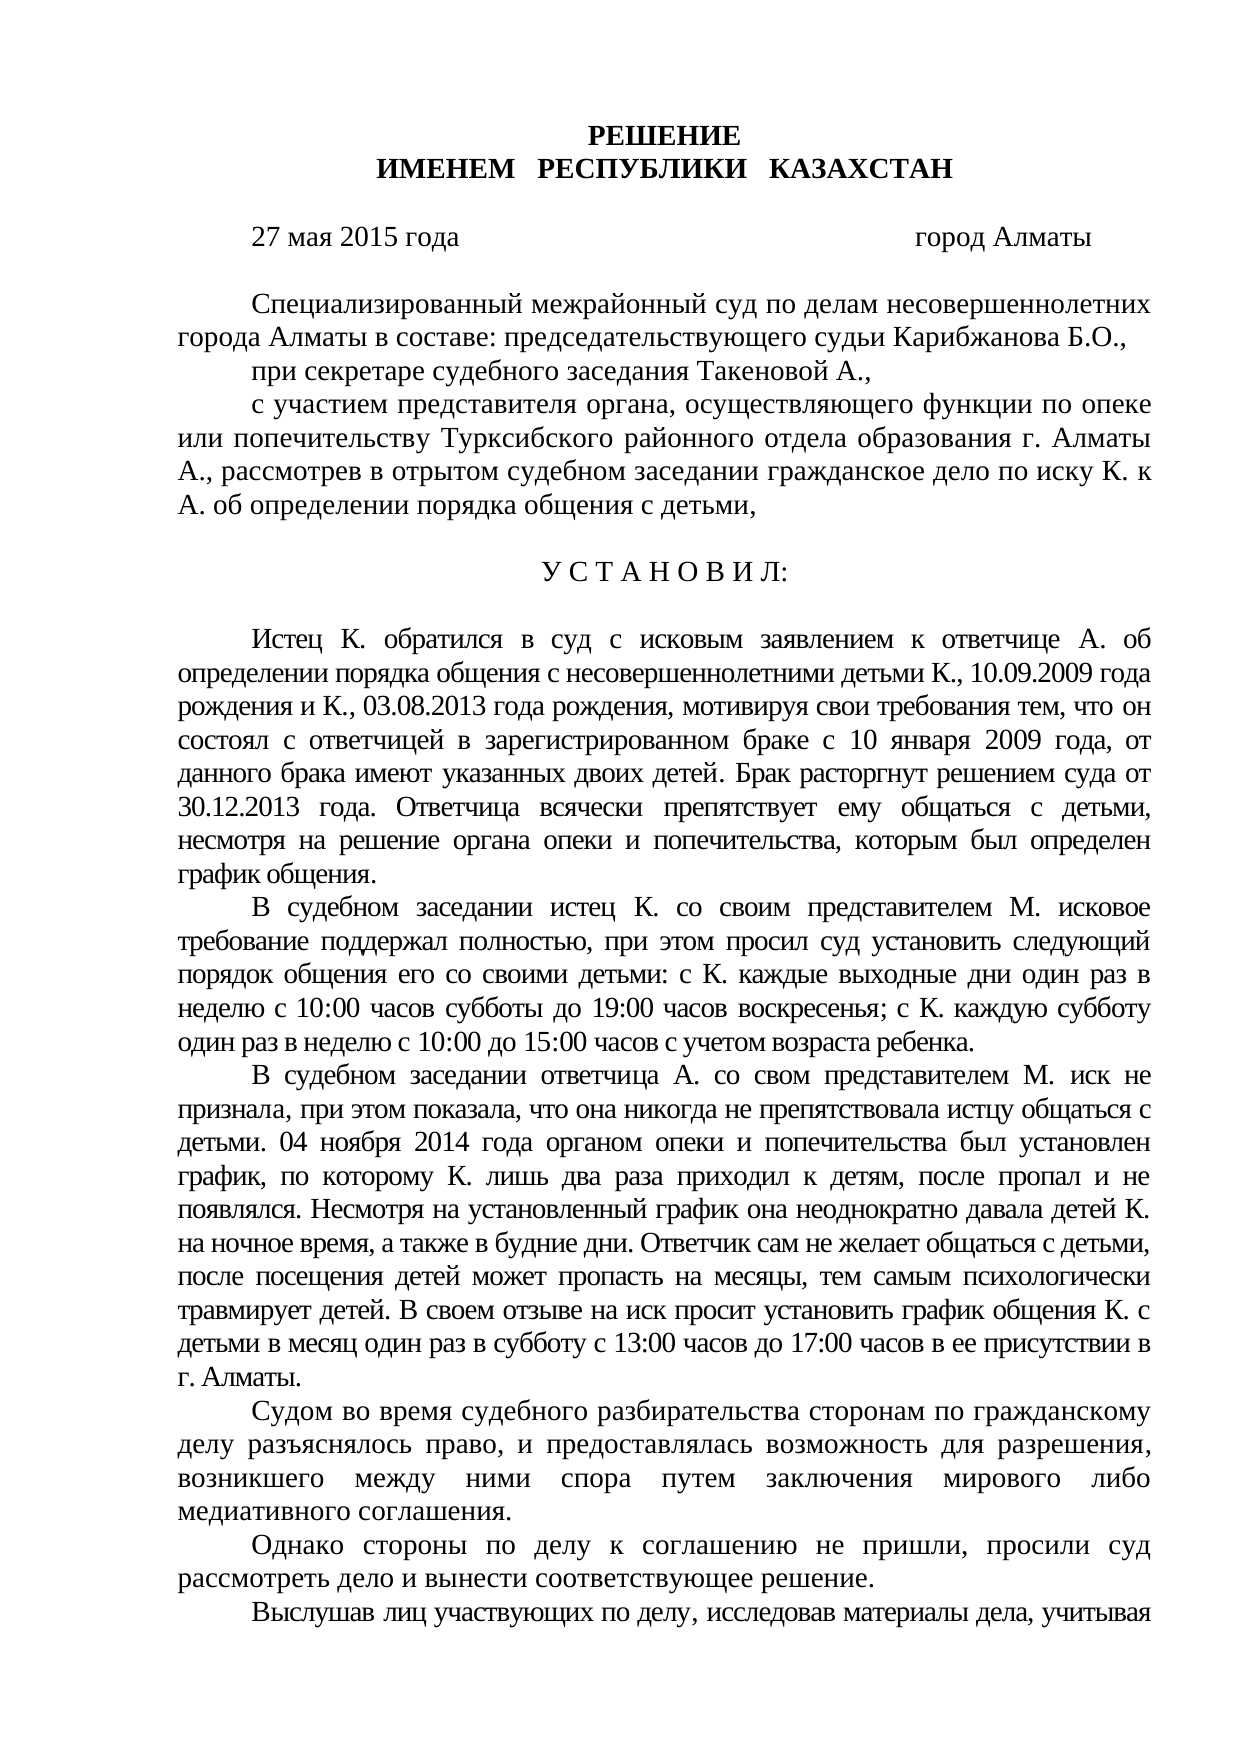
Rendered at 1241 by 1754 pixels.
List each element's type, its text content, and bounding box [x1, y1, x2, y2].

text с участием представителя органа, осуществляющего функции по опеке или попечительству Турксибского районного отдела образования г. Алматы А., рассмотрев в отрытом судебном заседании гражданское дело по иску К. к А. об определении порядка общения с детьми, [177, 386, 1152, 521]
text ИМЕНЕМ РЕСПУБЛИКИ КАЗАХСТАН [177, 152, 1152, 185]
text 27 мая 2015 года город Алматы [177, 219, 1152, 252]
text Однако стороны по делу к соглашению не пришли, просили суд рассмотреть дело и вынести соответствующее решение. [177, 1527, 1152, 1594]
text В судебном заседании ответчица А. со свом представителем М. иск не признала, при этом показала, что она никогда не препятствовала истцу общаться с детьми. 04 ноября 2014 года органом опеки и попечительства был установлен график, по которому К. лишь два раза приходил к детям, после пропал и не появлялся. Несмотря на установленный график она неоднократно давала детей К. на ночное время, а также в будние дни. Ответчик сам не желает общаться с детьми, после посещения детей может пропасть на месяцы, тем самым психологически травмирует детей. В своем отзыве на иск просит установить график общения К. с детьми в месяц один раз в субботу с 13:00 часов до 17:00 часов в ее присутствии в г. Алматы. [177, 1057, 1152, 1393]
text Специализированный межрайонный суд по делам несовершеннолетних города Алматы в составе: председательствующего судьи Карибжанова Б.О., [177, 286, 1152, 353]
title РЕШЕНИЕ [177, 118, 1152, 152]
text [177, 1594, 1152, 1627]
text при секретаре судебного заседания Такеновой А., [177, 353, 1152, 386]
text У С Т А Н О В И Л: [177, 554, 1152, 588]
text Судом во время судебного разбирательства сторонам по гражданскому делу разъяснялось право, и предоставлялась возможность для разрешения, возникшего между ними спора путем заключения мирового либо медиативного соглашения. [177, 1393, 1152, 1527]
text Истец К. обратился в суд с исковым заявлением к ответчице А. об определении порядка общения с несовершеннолетними детьми К., 10.09.2009 года рождения и К., 03.08.2013 года рождения, мотивируя свои требования тем, что он состоял с ответчицей в зарегистрированном браке с 10 января 2009 года, от данного брака имеют указанных двоих детей. Брак расторгнут решением суда от 30.12.2013 года. Ответчица всячески препятствует ему общаться с детьми, несмотря на решение органа опеки и попечительства, которым был определен график общения. [177, 621, 1152, 889]
text В судебном заседании истец К. со своим представителем М. исковое требование поддержал полностью, при этом просил суд установить следующий порядок общения его со своими детьми: с К. каждые выходные дни один раз в неделю с 10:00 часов субботы до 19:00 часов воскресенья; с К. каждую субботу один раз в неделю с 10:00 до 15:00 часов с учетом возраста ребенка. [177, 889, 1152, 1057]
